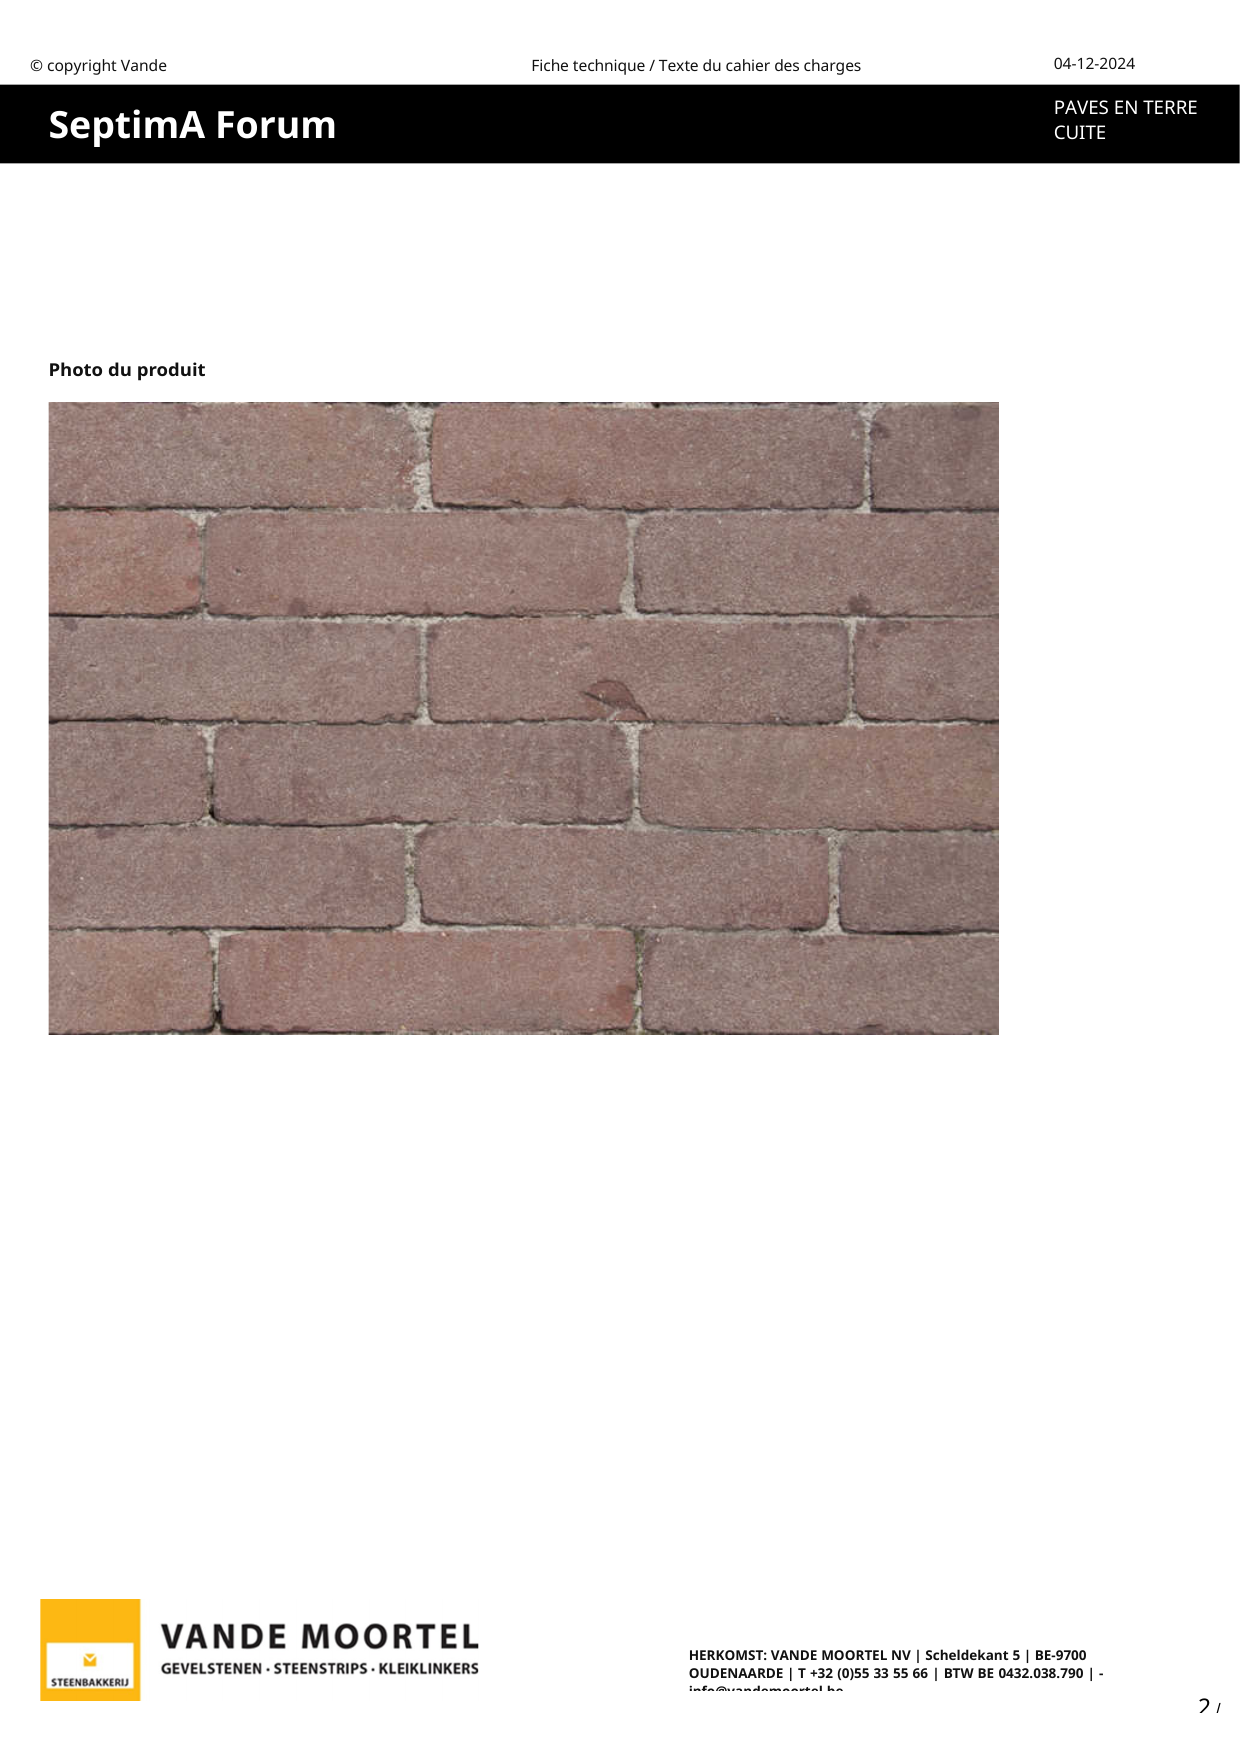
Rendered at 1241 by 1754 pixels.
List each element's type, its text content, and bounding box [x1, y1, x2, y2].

picture [48, 402, 999, 1035]
subtitle Photo du produit [48, 357, 1240, 381]
picture [40, 1599, 479, 1701]
